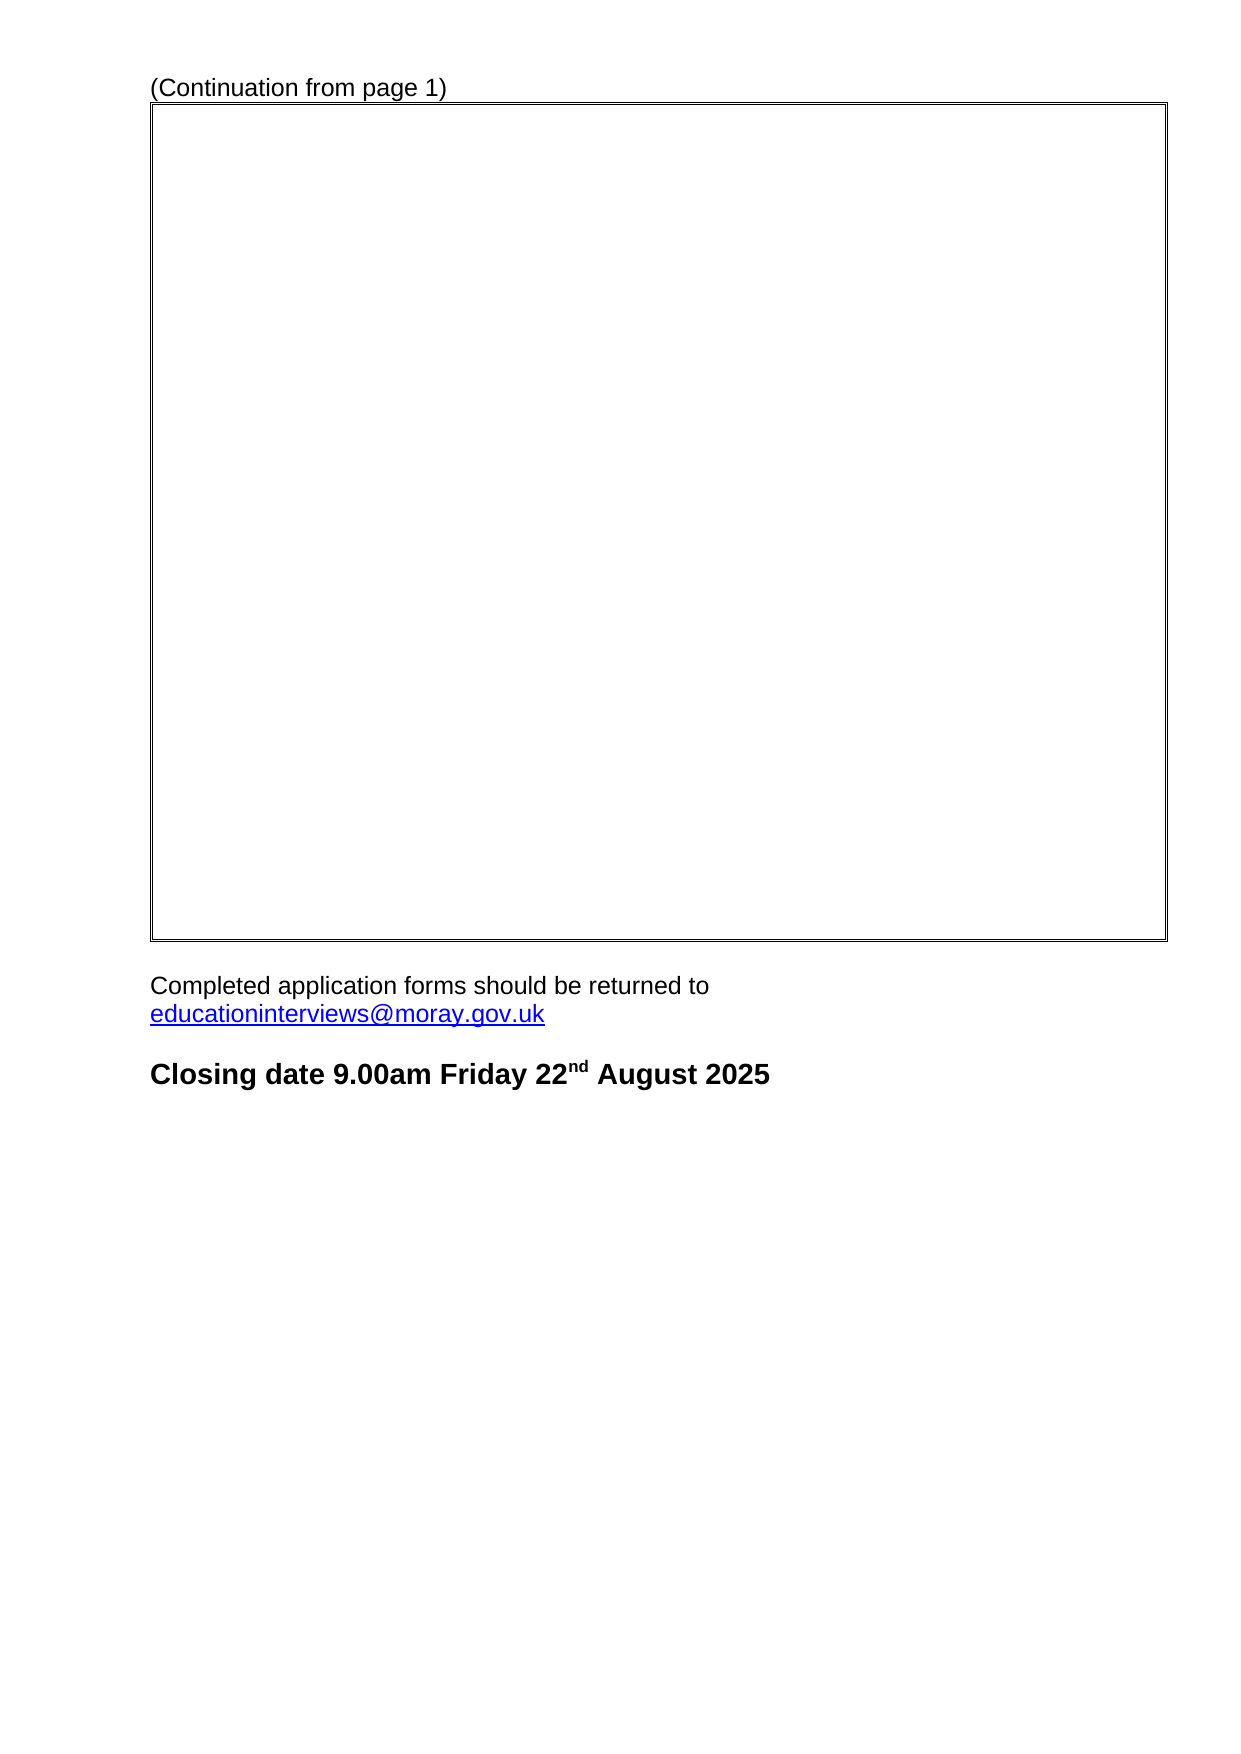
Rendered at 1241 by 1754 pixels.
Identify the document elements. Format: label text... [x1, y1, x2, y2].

text (Continuation from page 1) [150, 73, 1090, 102]
text educationinterviews@moray.gov.uk [150, 999, 1090, 1028]
table_header [153, 105, 1165, 939]
text Closing date 9.00am Friday 22nd August 2025 [150, 1057, 1090, 1090]
text Completed application forms should be returned to [150, 971, 1090, 999]
